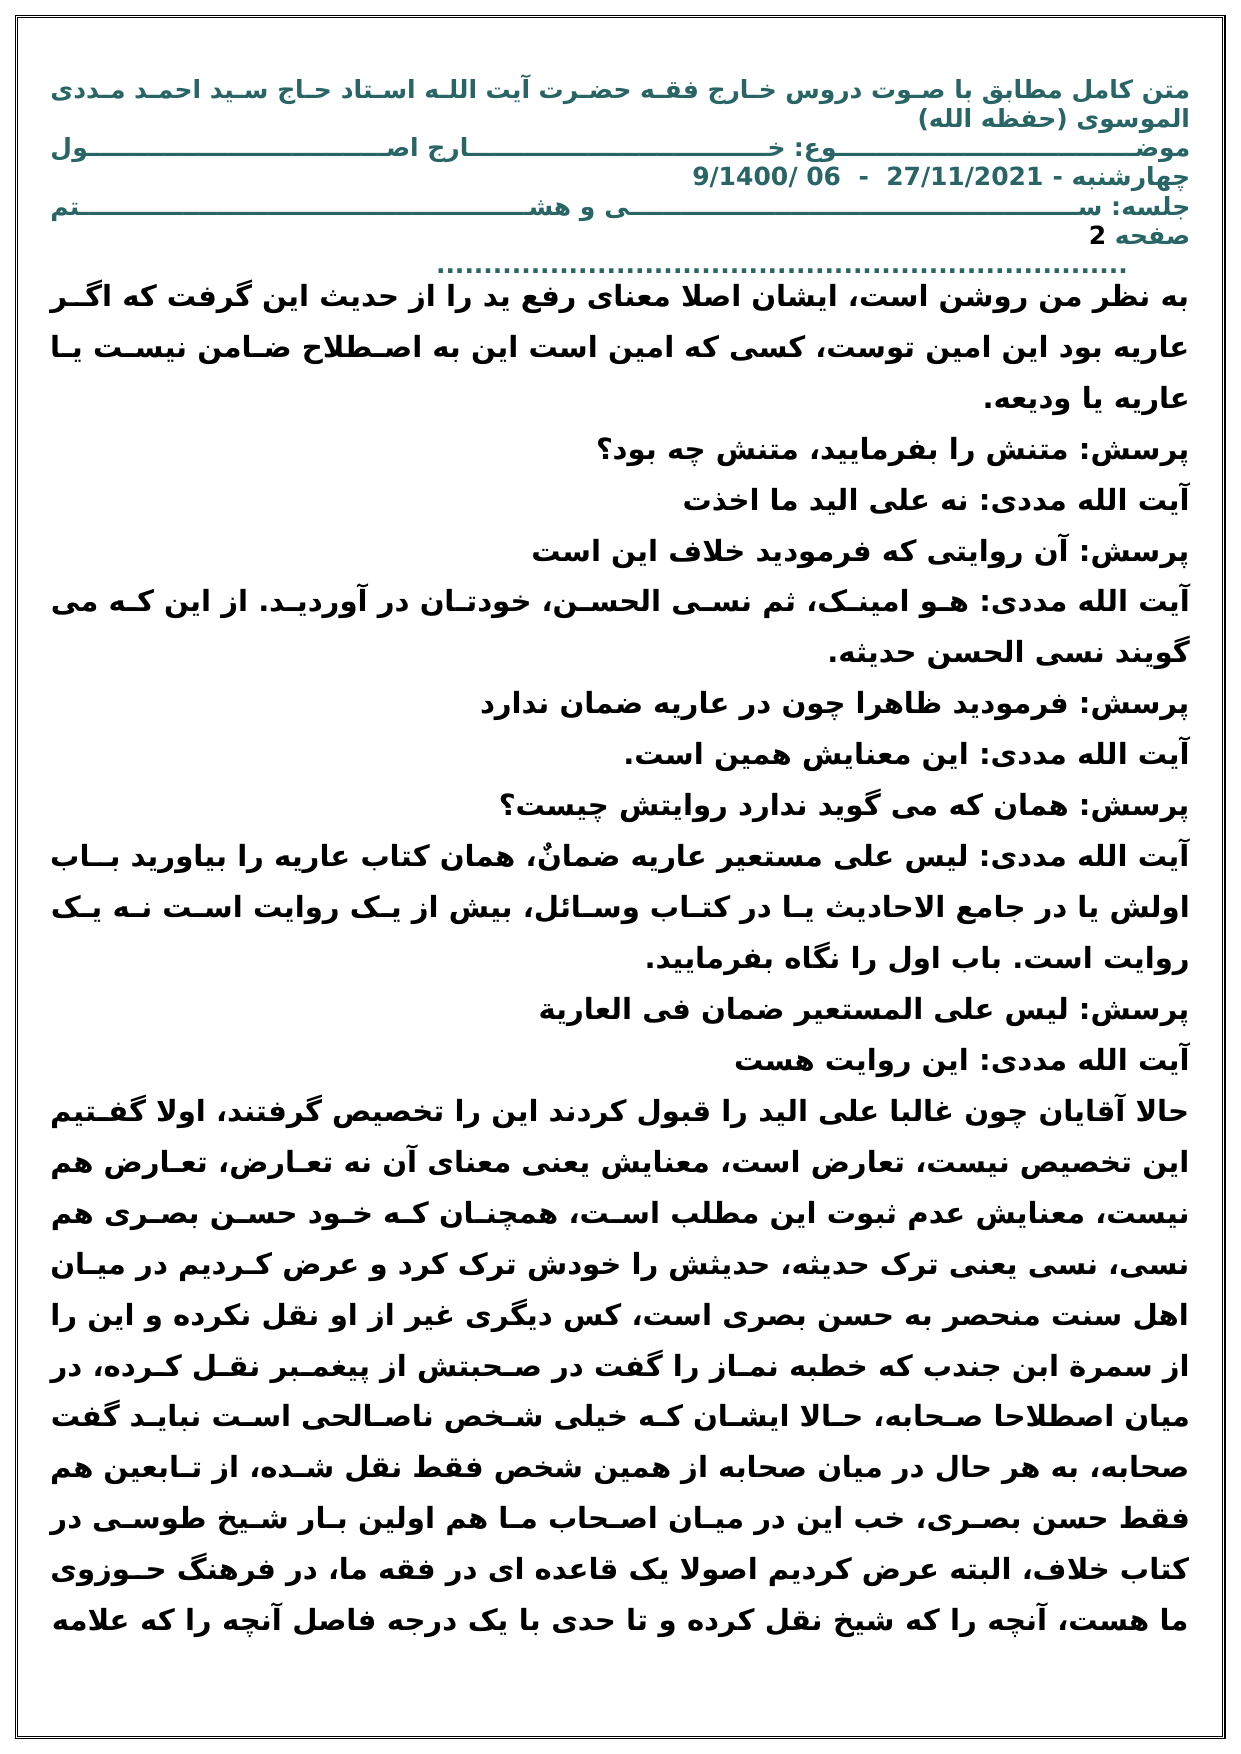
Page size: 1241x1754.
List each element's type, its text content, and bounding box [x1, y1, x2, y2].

text پرسش: لیس علی المستعیر ضمان فی العاریة [50, 992, 1190, 1026]
text آیت الله مددی: این معنایش همین است. [50, 738, 1190, 772]
text آیت الله مددی: این روایت هست [50, 1043, 1190, 1077]
text پرسش: فرمودید ظاهرا چون در عاریه ضمان ندارد [50, 687, 1190, 721]
text پرسش: آن روایتی که فرمودید خلاف این است [50, 534, 1190, 568]
text آیت الله مددی: هو امینک، ثم نسی الحسن، خودتان در آوردید. از این که می گویند نسی الحسن حدیثه. [50, 585, 1190, 670]
text آیت الله مددی: لیس علی مستعیر عاریه ضمانٌ، همان کتاب عاریه را بیاورید باب اولش یا در جامع الاحادیث یا در کتاب وسائل، بیش از یک روایت است نه یک روایت است. باب اول را نگاه بفرمایید. [50, 839, 1190, 975]
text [50, 1094, 1190, 1637]
text پرسش: همان که می گوید ندارد روایتش چیست؟ [50, 788, 1190, 822]
text پرسش: متنش را بفرمایید، متنش چه بود؟ [50, 432, 1190, 466]
text آیت الله مددی: نه علی الید ما اخذت [50, 483, 1190, 517]
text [50, 279, 1190, 415]
